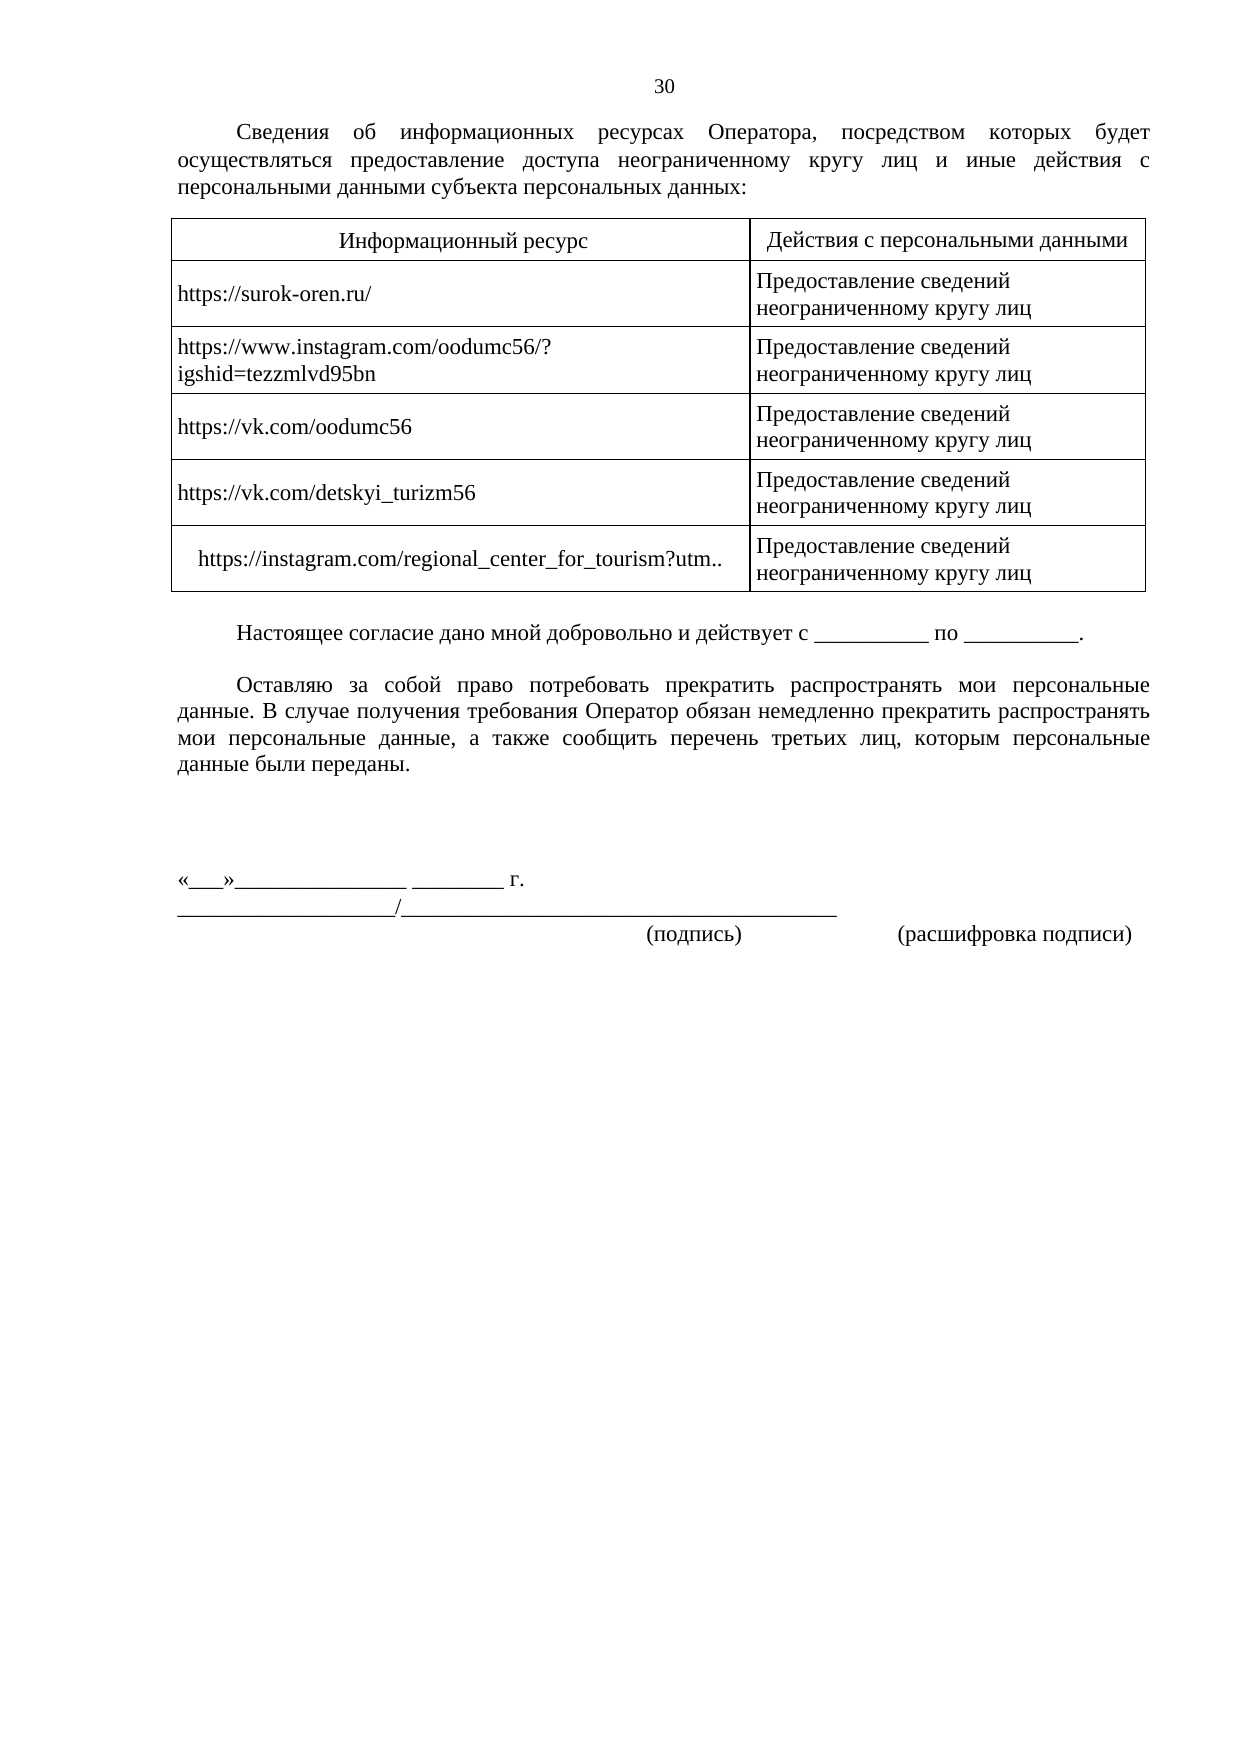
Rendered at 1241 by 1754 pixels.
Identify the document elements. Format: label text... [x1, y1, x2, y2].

table_cell https://www.instagram.com/oodumc56/?igshid=tezzmlvd95bn [172, 327, 749, 392]
table_header Действия с персональными данными [751, 219, 1145, 260]
text (подпись) (расшифровка подписи) [177, 920, 1152, 947]
table_cell Предоставление сведений неограниченному кругу лиц [751, 327, 1145, 392]
table_cell Предоставление сведений неограниченному кругу лиц [751, 460, 1145, 525]
text Сведения об информационных ресурсах Оператора, посредством которых будет осуществляться предоставление доступа неограниченному кругу лиц и иные действия с персональными данными субъекта персональных данных: [177, 118, 1152, 200]
table_cell Предоставление сведений неограниченному кругу лиц [751, 526, 1145, 591]
table_cell Предоставление сведений неограниченному кругу лиц [751, 261, 1145, 326]
text Оставляю за собой право потребовать прекратить распространять мои персональные данные. В случае получения требования Оператор обязан немедленно прекратить распространять мои персональные данные, а также сообщить перечень третьих лиц, которым персональные данные были переданы. [177, 671, 1152, 777]
text «___»_______________ ________ г. ___________________/______________________________________ [177, 865, 1152, 919]
table_cell https://vk.com/oodumc56 [172, 394, 749, 459]
table_cell Предоставление сведений неограниченному кругу лиц [751, 394, 1145, 459]
table_cell https://surok-oren.ru/ [172, 261, 749, 326]
table_header Информационный ресурс [172, 219, 749, 260]
table_cell https://vk.com/detskyi_turizm56 [172, 460, 749, 525]
text Настоящее согласие дано мной добровольно и действует с __________ по __________. [177, 618, 1152, 645]
table_cell https://instagram.com/regional_center_for_tourism?utm.. [172, 526, 749, 591]
